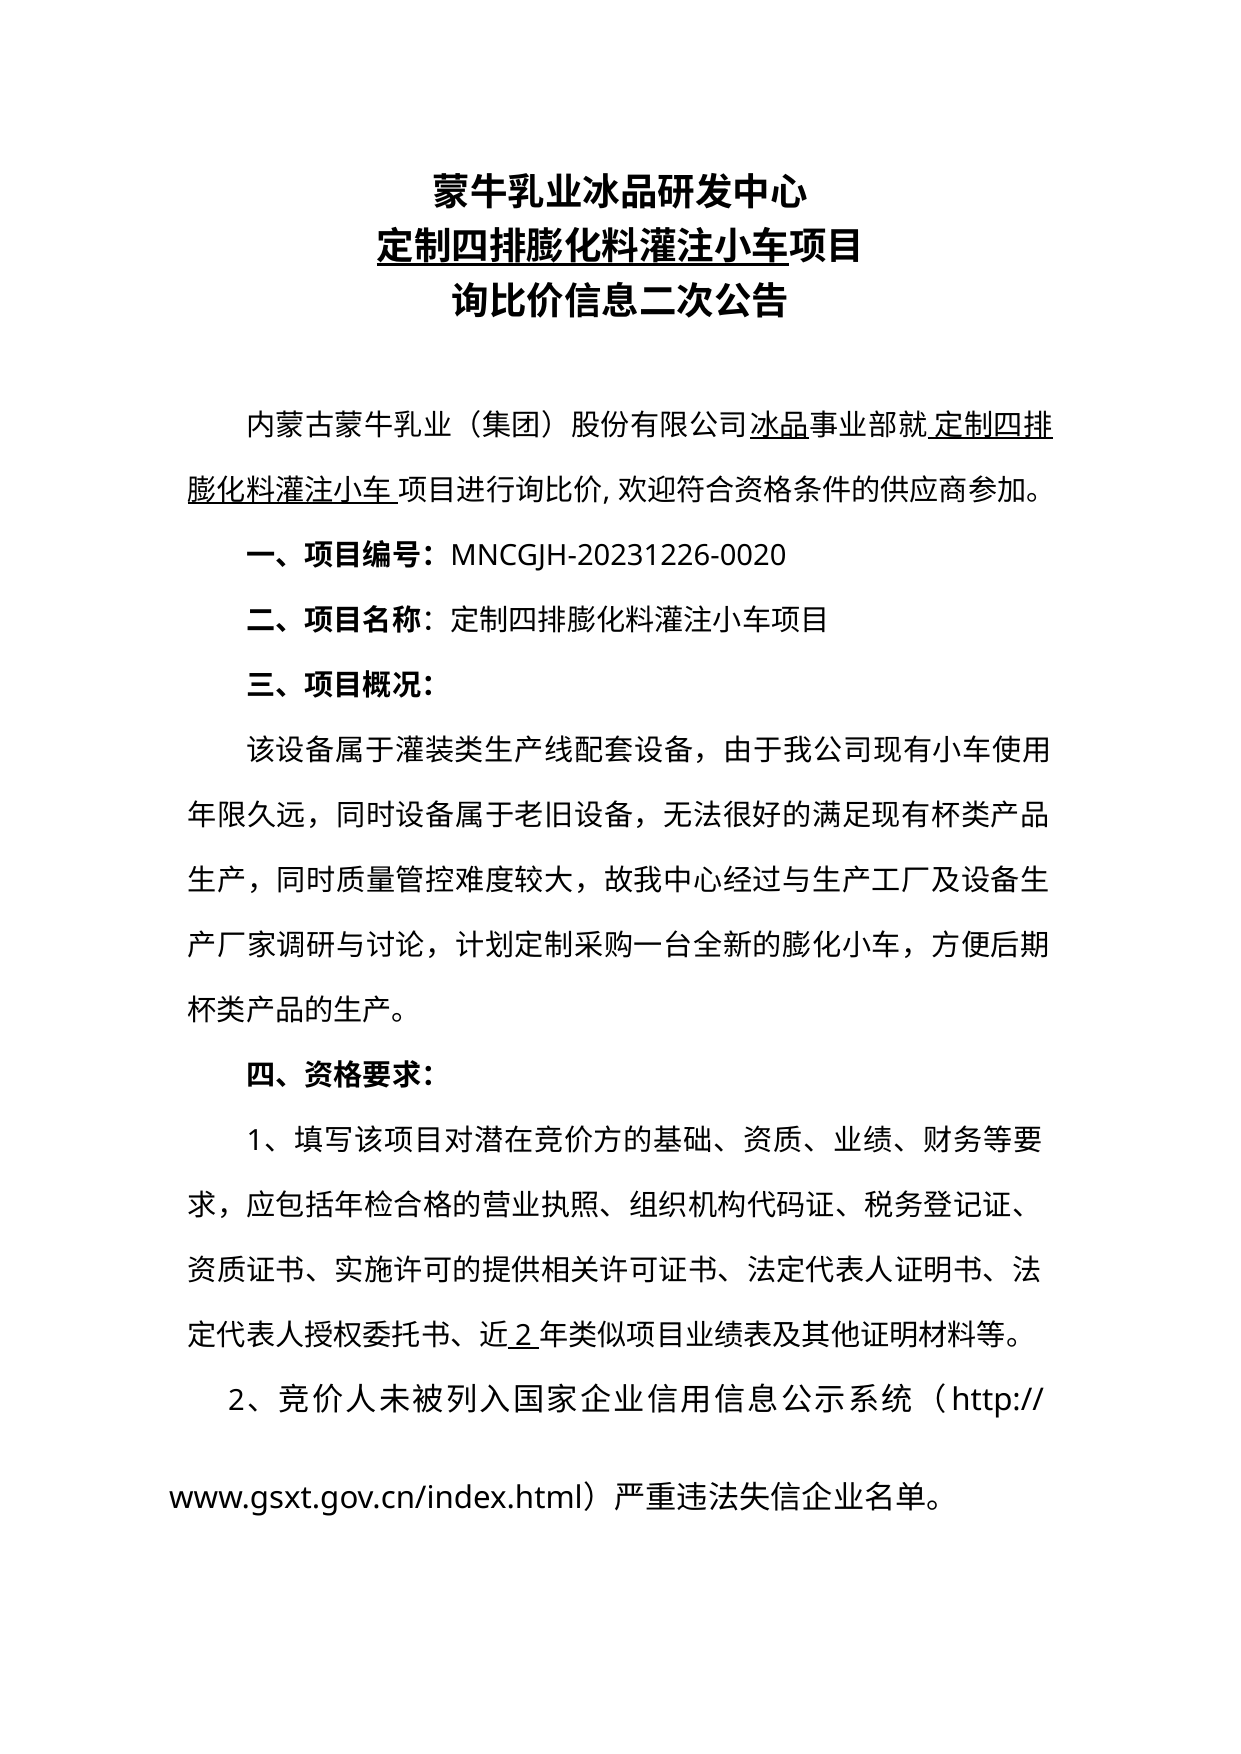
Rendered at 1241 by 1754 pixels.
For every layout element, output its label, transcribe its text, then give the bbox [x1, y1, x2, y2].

text 1、填写该项目对潜在竞价方的基础、资质、业绩、财务等要求，应包括年检合格的营业执照、组织机构代码证、税务登记证、资质证书、实施许可的提供相关许可证书、法定代表人证明书、法定代表人授权委托书、近 2 年类似项目业绩表及其他证明材料等。 [187, 1105, 1044, 1365]
text 内蒙古蒙牛乳业（集团）股份有限公司冰品事业部就 定制四排膨化料灌注小车 项目进行询比价, 欢迎符合资格条件的供应商参加。 [187, 390, 1053, 520]
text 一、项目编号：MNCGJH-20231226-0020 [187, 520, 1053, 585]
text 蒙牛乳业冰品研发中心 [187, 162, 1053, 216]
text 该设备属于灌装类生产线配套设备，由于我公司现有小车使用年限久远，同时设备属于老旧设备，无法很好的满足现有杯类产品生产，同时质量管控难度较大，故我中心经过与生产工厂及设备生产厂家调研与讨论，计划定制采购一台全新的膨化小车，方便后期杯类产品的生产。 [187, 715, 1053, 1040]
text 二、项目名称：定制四排膨化料灌注小车项目 [187, 585, 1053, 650]
text 三、项目概况： [187, 650, 1053, 715]
text 四、资格要求： [187, 1040, 1053, 1105]
text 询比价信息二次公告 [187, 271, 1053, 325]
text 2、竞价人未被列入国家企业信用信息公示系统（http://www.gsxt.gov.cn/index.html）严重违法失信企业名单。 [169, 1365, 1044, 1527]
text 定制四排膨化料灌注小车项目 [187, 216, 1053, 271]
